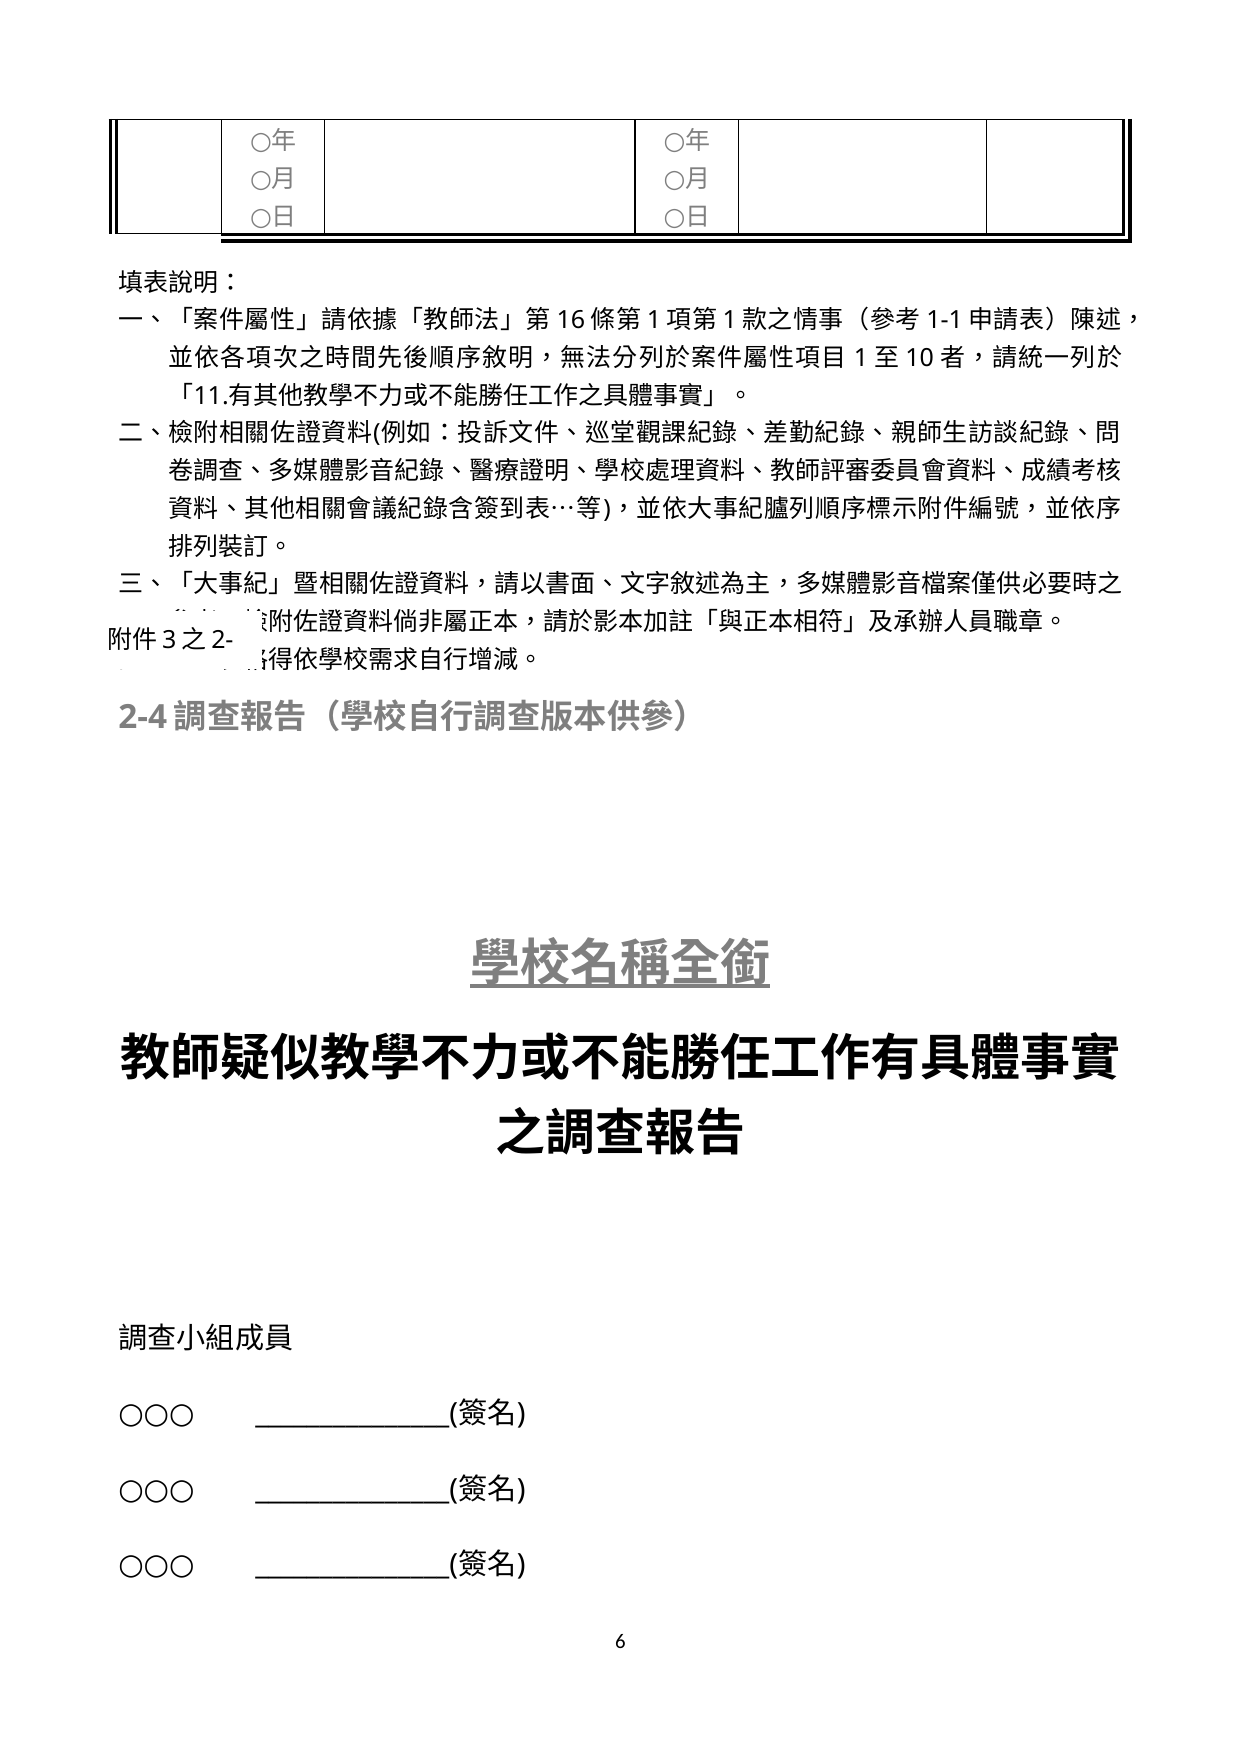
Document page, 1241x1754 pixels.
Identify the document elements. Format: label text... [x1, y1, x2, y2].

table_cell [325, 120, 634, 233]
list 表格得依學校需求自行增減。 [118, 638, 1122, 676]
list 「案件屬性」請依據「教師法」第16條第1項第1款之情事（參考1-1申請表）陳述，並依各項次之時間先後順序敘明，無法分列於案件屬性項目1至10者，請統一列於「11.有其他教學不力或不能勝任工作之具體事實」。 [118, 299, 1122, 412]
text 2-4調查報告（學校自行調查版本供參） [118, 676, 1122, 751]
list 檢附相關佐證資料(例如：投訴文件、巡堂觀課紀錄、差勤紀錄、親師生訪談紀錄、問卷調查、多媒體影音紀錄、醫療證明、學校處理資料、教師評審委員會資料、成績考核資料、其他相關會議紀錄含簽到表…等)，並依大事紀臚列順序標示附件編號，並依序排列裝訂。 [118, 412, 1122, 563]
table_cell [739, 120, 986, 233]
text 教師疑似教學不力或不能勝任工作有具體事實之調查報告 [118, 1015, 1122, 1166]
text 填表說明： [118, 261, 1122, 299]
text ○○○ _______________(簽名) [118, 1449, 1122, 1524]
table_cell [987, 120, 1122, 233]
text 學校名稱全銜 [118, 921, 1122, 997]
text ○○○ _______________(簽名) [118, 1374, 1122, 1449]
list 「大事紀」暨相關佐證資料，請以書面、文字敘述為主，多媒體影音檔案僅供必要時之參考，檢附佐證資料倘非屬正本，請於影本加註「與正本相符」及承辦人員職章。 [118, 563, 1122, 638]
text 調查小組成員 [118, 1298, 1122, 1374]
text ○○○ _______________(簽名) [118, 1524, 1122, 1600]
table_cell ○年 ○月 ○日 [222, 120, 324, 233]
table_cell ○年 ○月 ○日 [636, 120, 738, 233]
